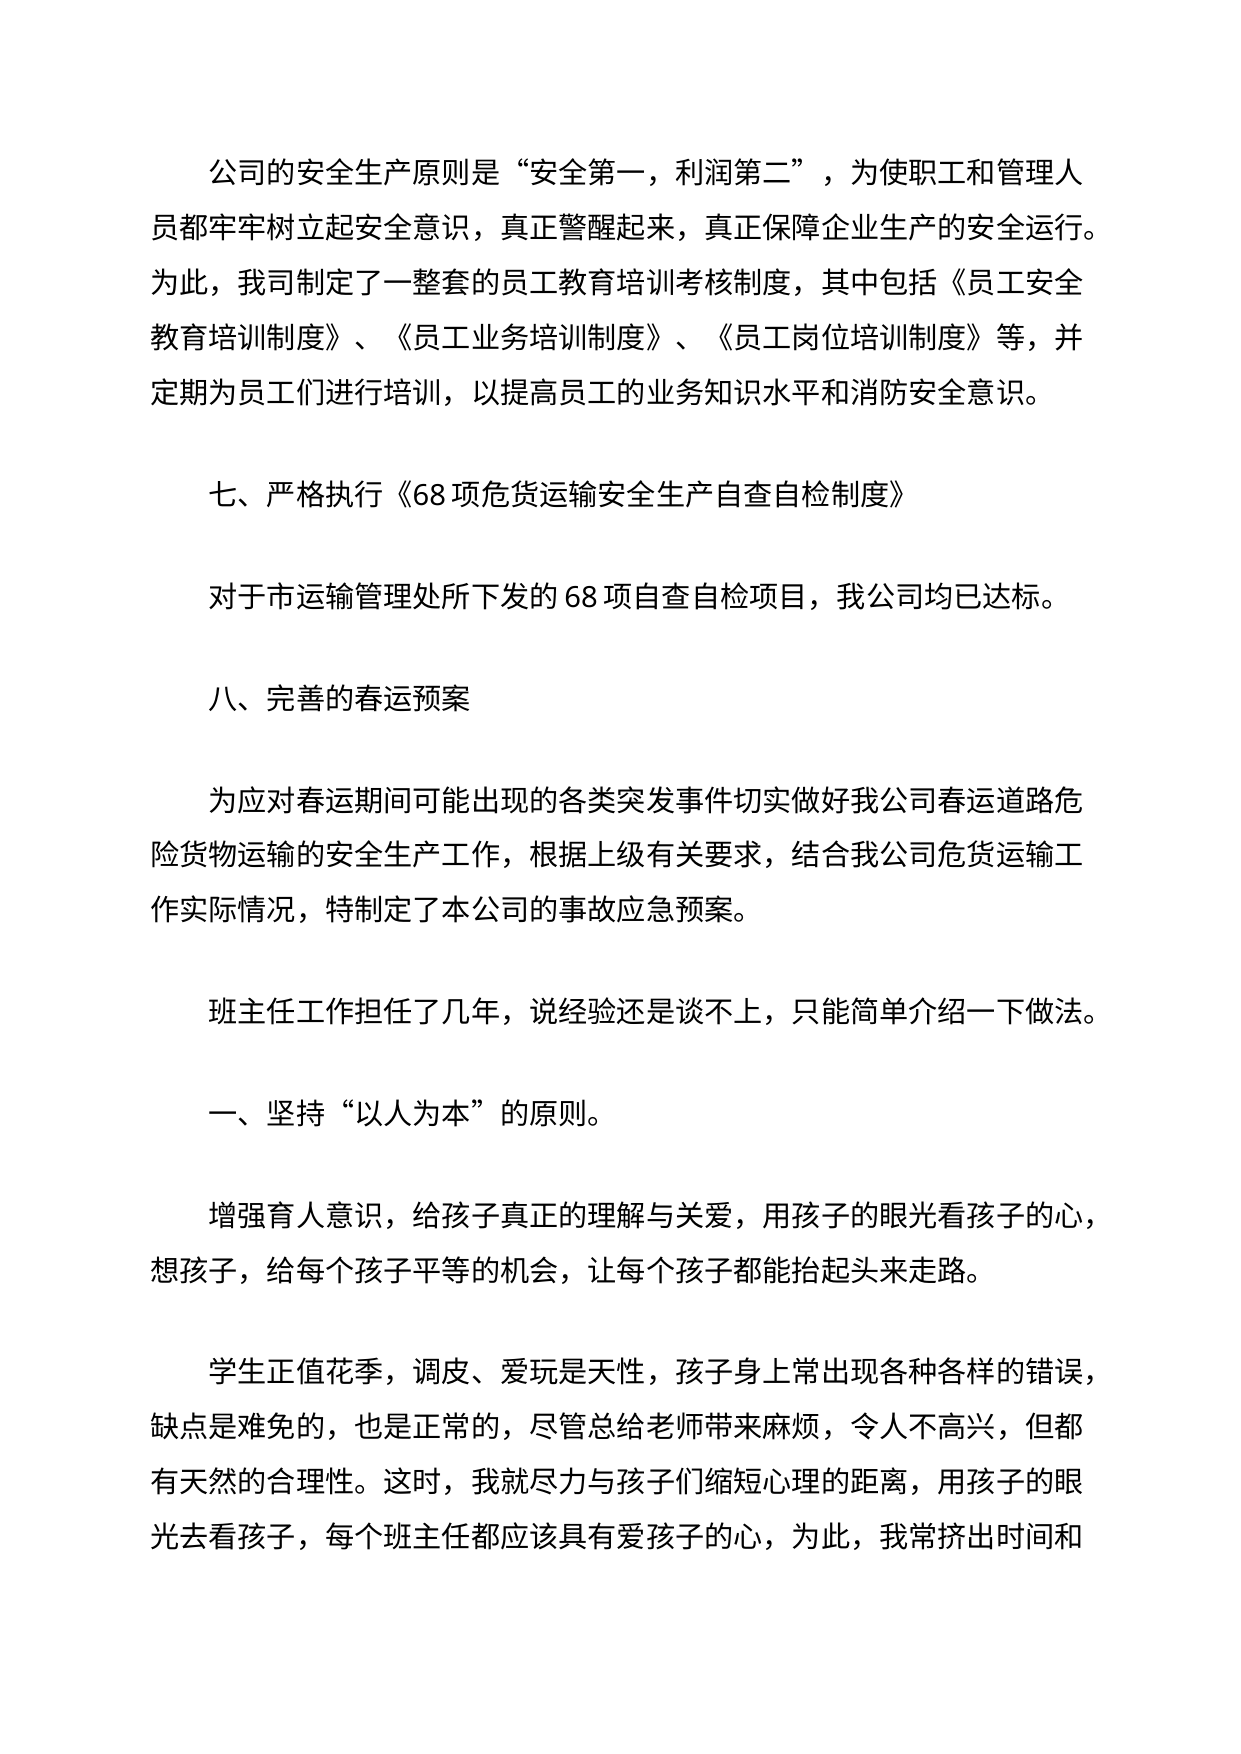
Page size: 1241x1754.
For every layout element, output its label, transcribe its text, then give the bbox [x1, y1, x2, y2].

text 公司的安全生产原则是“安全第一，利润第二”，为使职工和管理人员都牢牢树立起安全意识，真正警醒起来，真正保障企业生产的安全运行。为此，我司制定了一整套的员工教育培训考核制度，其中包括《员工安全教育培训制度》、《员工业务培训制度》、《员工岗位培训制度》等，并定期为员工们进行培训，以提高员工的业务知识水平和消防安全意识。 [150, 150, 1090, 412]
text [150, 1349, 1090, 1556]
text 七、严格执行《68项危货运输安全生产自查自检制度》 [150, 471, 1090, 514]
text 班主任工作担任了几年，说经验还是谈不上，只能简单介绍一下做法。 [150, 989, 1090, 1031]
text 一、坚持“以人为本”的原则。 [150, 1090, 1090, 1133]
text 对于市运输管理处所下发的68项自查自检项目，我公司均已达标。 [150, 573, 1090, 616]
text 八、完善的春运预案 [150, 675, 1090, 718]
text 增强育人意识，给孩子真正的理解与关爱，用孩子的眼光看孩子的心，想孩子，给每个孩子平等的机会，让每个孩子都能抬起头来走路。 [150, 1192, 1090, 1289]
text 为应对春运期间可能出现的各类突发事件切实做好我公司春运道路危险货物运输的安全生产工作，根据上级有关要求，结合我公司危货运输工作实际情况，特制定了本公司的事故应急预案。 [150, 777, 1090, 929]
